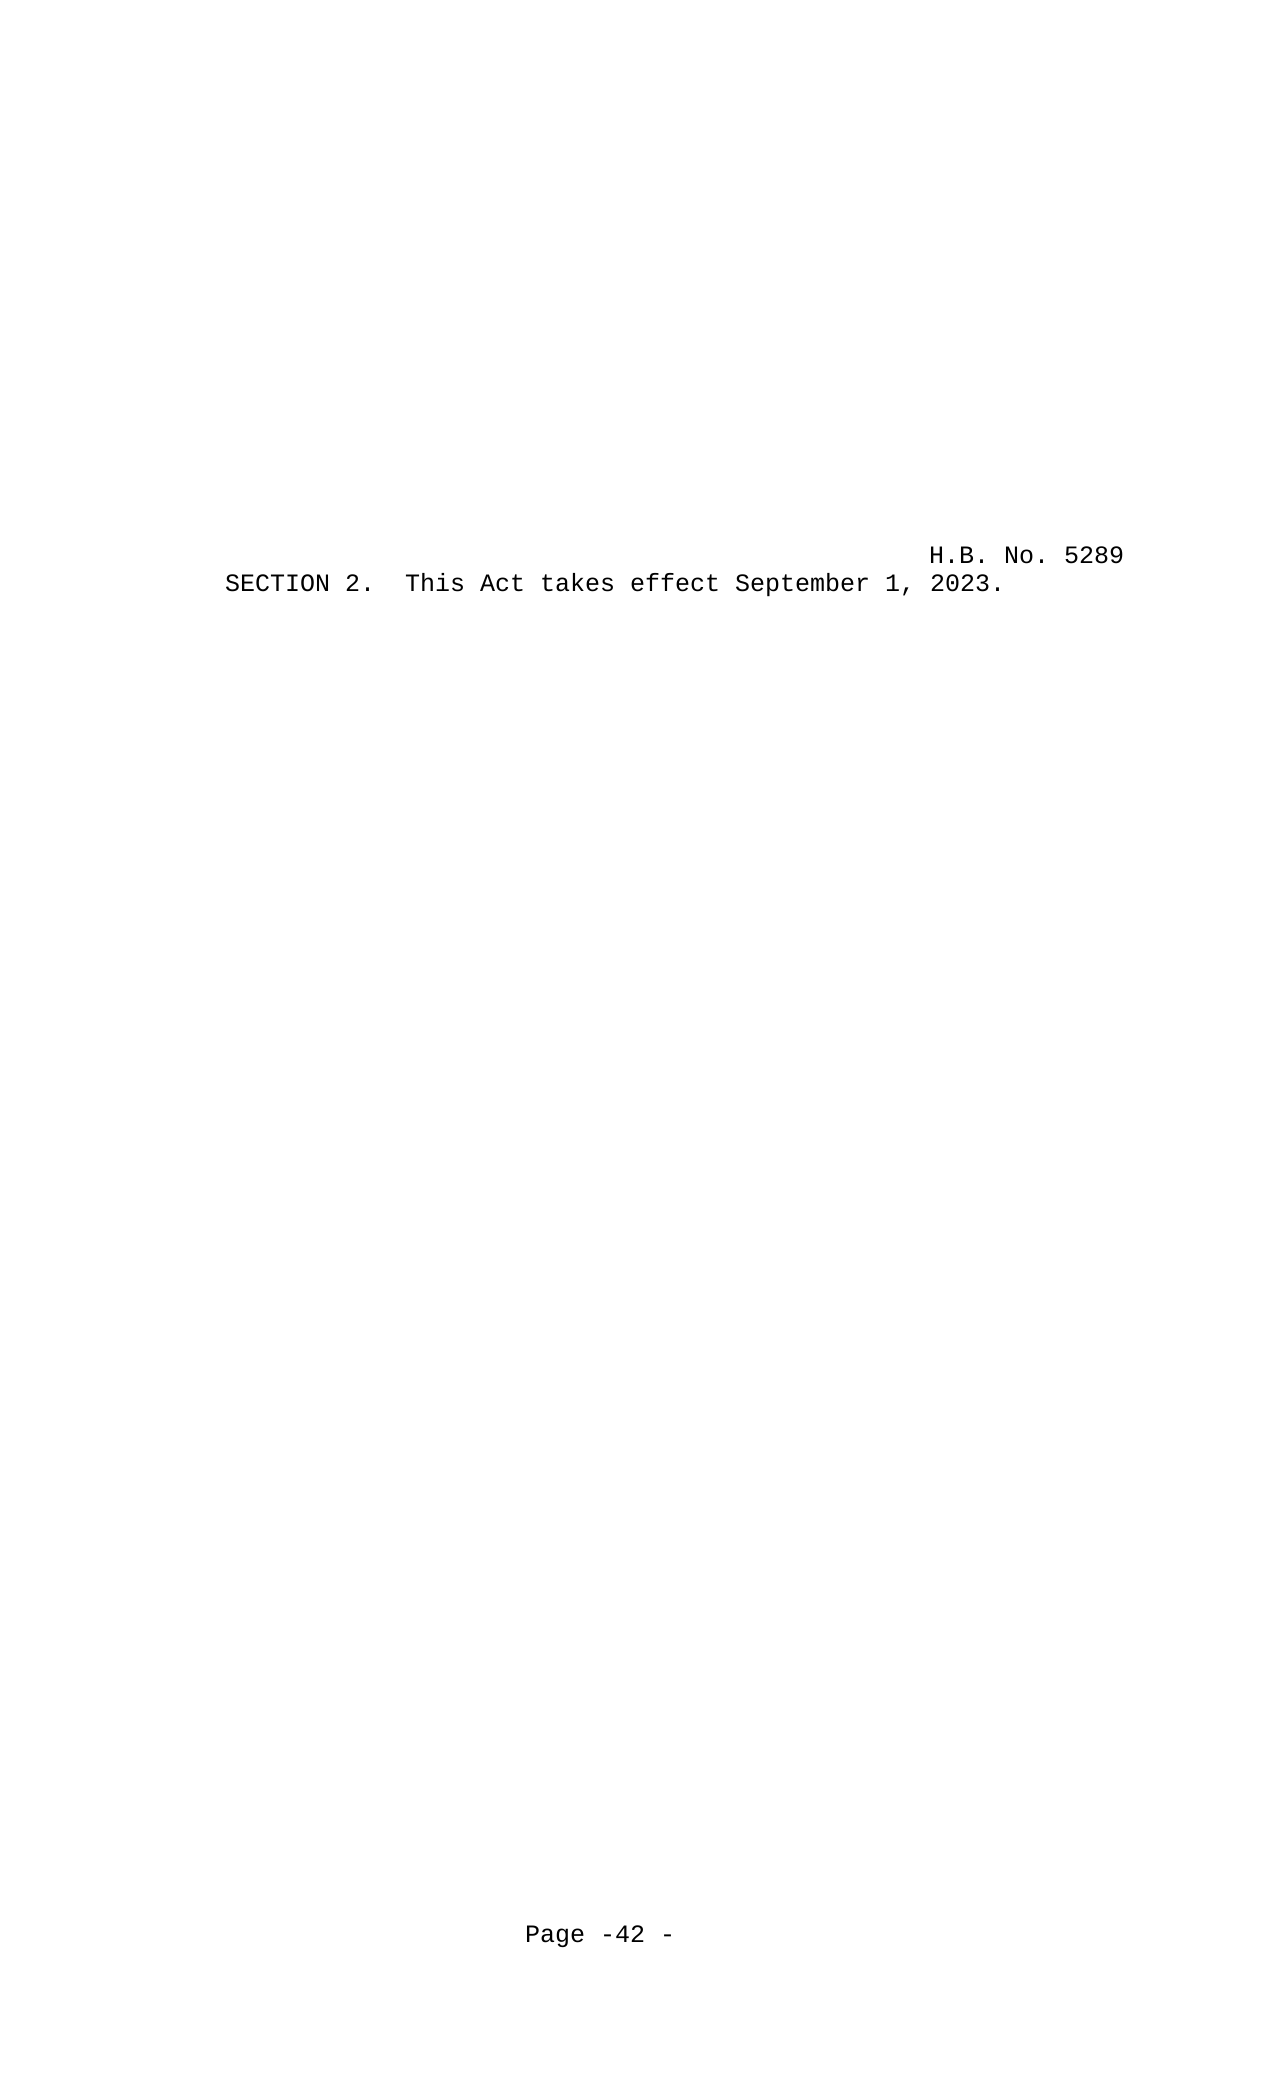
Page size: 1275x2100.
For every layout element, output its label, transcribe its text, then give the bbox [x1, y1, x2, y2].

text SECTION 2. This Act takes effect September 1, 2023. [150, 571, 1125, 599]
